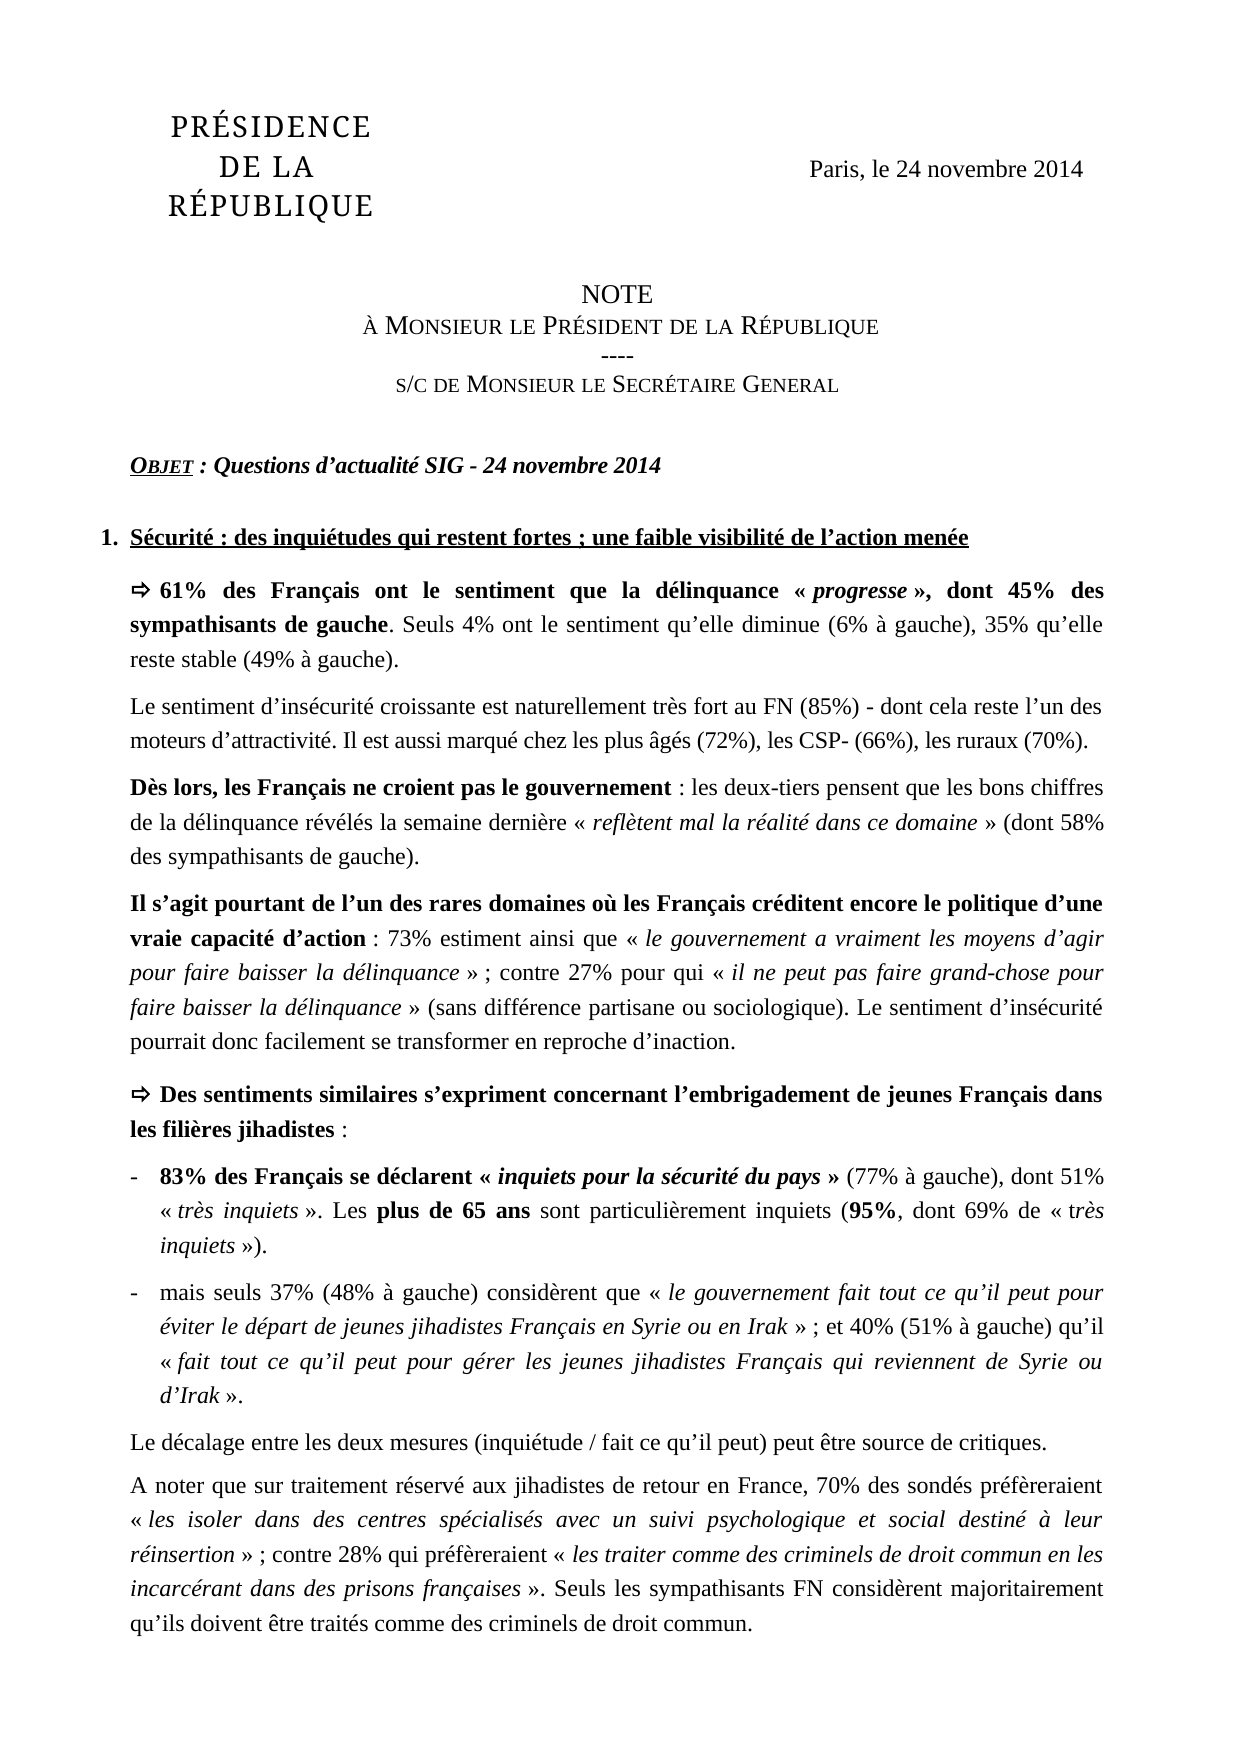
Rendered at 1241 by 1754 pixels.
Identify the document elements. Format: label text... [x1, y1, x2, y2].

text Le sentiment d’insécurité croissante est naturellement très fort au FN (85%) - dont cela reste l’un des moteurs d’attractivité. Il est aussi marqué chez les plus âgés (72%), les CSP- (66%), les ruraux (70%). [130, 692, 1104, 754]
list 83% des Français se déclarent « inquiets pour la sécurité du pays » (77% à gauche), dont 51% « très inquiets ». Les plus de 65 ans sont particulièrement inquiets (95%, dont 69% de « très inquiets »). [130, 1162, 1104, 1258]
text PrÉsidence [130, 106, 411, 146]
list 61% des Français ont le sentiment que la délinquance « progresse », dont 45% des sympathisants de gauche. Seuls 4% ont le sentiment qu’elle diminue (6% à gauche), 35% qu’elle reste stable (49% à gauche). [130, 576, 1104, 672]
text Il s’agit pourtant de l’un des rares domaines où les Français créditent encore le politique d’une vraie capacité d’action : 73% estiment ainsi que « le gouvernement a vraiment les moyens d’agir pour faire baisser la délinquance » ; contre 27% pour qui « il ne peut pas faire grand-chose pour faire baisser la délinquance » (sans différence partisane ou sociologique). Le sentiment d’insécurité pourrait donc facilement se transformer en reproche d’inaction. [130, 889, 1104, 1055]
text A noter que sur traitement réservé aux jihadistes de retour en France, 70% des sondés préfèreraient « les isoler dans des centres spécialisés avec un suivi psychologique et social destiné à leur réinsertion » ; contre 28% qui préfèreraient « les traiter comme des criminels de droit commun en les incarcérant dans des prisons françaises ». Seuls les sympathisants FN considèrent majoritairement qu’ils doivent être traités comme des criminels de droit commun. [130, 1471, 1104, 1636]
text à Monsieur le Président de la République [130, 309, 1104, 340]
text s/c de Monsieur le Secrétaire General [130, 369, 1104, 398]
text NOTE [130, 278, 1104, 309]
text de la Paris, le 24 novembre 2014 [218, 146, 1104, 186]
text Le décalage entre les deux mesures (inquiétude / fait ce qu’il peut) peut être source de critiques. [130, 1428, 1104, 1456]
text ---- [130, 340, 1104, 369]
text Dès lors, les Français ne croient pas le gouvernement : les deux-tiers pensent que les bons chiffres de la délinquance révélés la semaine dernière « reflètent mal la réalité dans ce domaine » (dont 58% des sympathisants de gauche). [130, 773, 1104, 870]
list mais seuls 37% (48% à gauche) considèrent que « le gouvernement fait tout ce qu’il peut pour éviter le départ de jeunes jihadistes Français en Syrie ou en Irak » ; et 40% (51% à gauche) qu’il « fait tout ce qu’il peut pour gérer les jeunes jihadistes Français qui reviennent de Syrie ou d’Irak ». [130, 1278, 1104, 1409]
list Des sentiments similaires s’expriment concernant l’embrigadement de jeunes Français dans les filières jihadistes : [130, 1080, 1104, 1142]
text Objet : Questions d’actualité SIG - 24 novembre 2014 [130, 451, 1104, 478]
text République [130, 186, 411, 225]
list Sécurité : des inquiétudes qui restent fortes ; une faible visibilité de l’action menée [100, 523, 1104, 550]
